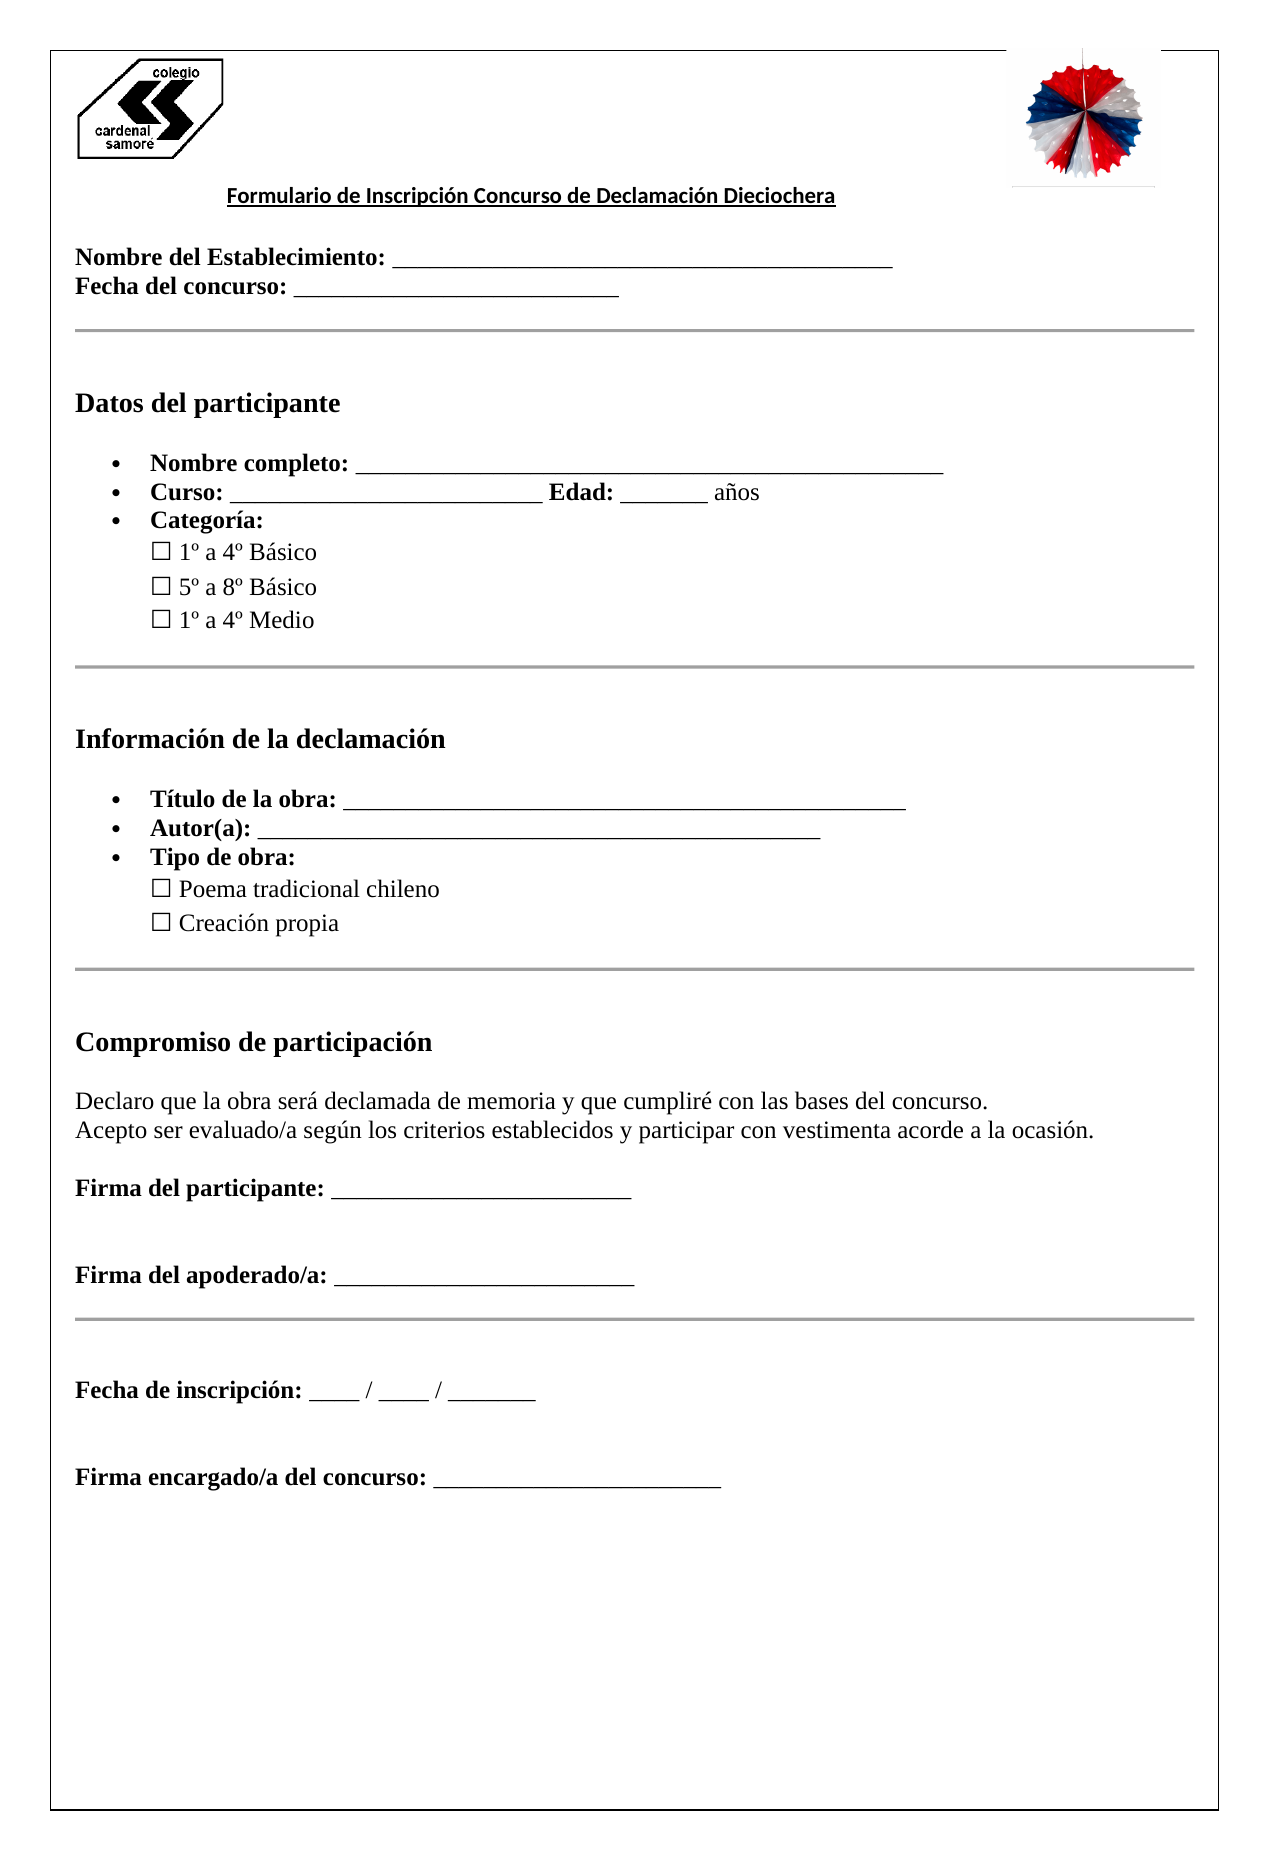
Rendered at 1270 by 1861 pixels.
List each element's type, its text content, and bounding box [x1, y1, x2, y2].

picture [75, 57, 224, 160]
text Firma encargado/a del concurso: _______________________ [75, 1433, 1194, 1490]
text Firma del apoderado/a: ________________________ [75, 1231, 1194, 1288]
text Nombre del Establecimiento: ________________________________________ Fecha del concurso: __________________________ [75, 242, 1194, 300]
list Categoría: ☐ 1º a 4º Básico ☐ 5º a 8º Básico ☐ 1º a 4º Medio [112, 505, 1194, 636]
list Título de la obra: _____________________________________________ [112, 784, 1194, 813]
list Nombre completo: _______________________________________________ [112, 448, 1194, 477]
list Curso: _________________________ Edad: _______ años [112, 477, 1194, 505]
list Tipo de obra: ☐ Poema tradicional chileno ☐ Creación propia [112, 842, 1194, 938]
text Compromiso de participación [75, 1025, 1194, 1057]
picture [1006, 48, 1161, 188]
text Formulario de Inscripción Concurso de Declamación Dieciochera [75, 181, 1194, 209]
text Datos del participante [75, 386, 1194, 419]
text Declaro que la obra será declamada de memoria y que cumpliré con las bases del concurso. Acepto ser evaluado/a según los criterios establecidos y participar con vestimenta acorde a la ocasión. [75, 1086, 1194, 1144]
list Autor(a): _____________________________________________ [112, 813, 1194, 842]
text Información de la declamación [75, 723, 1194, 755]
text Fecha de inscripción: ____ / ____ / _______ [75, 1375, 1194, 1404]
text Firma del participante: ________________________ [75, 1173, 1194, 1202]
